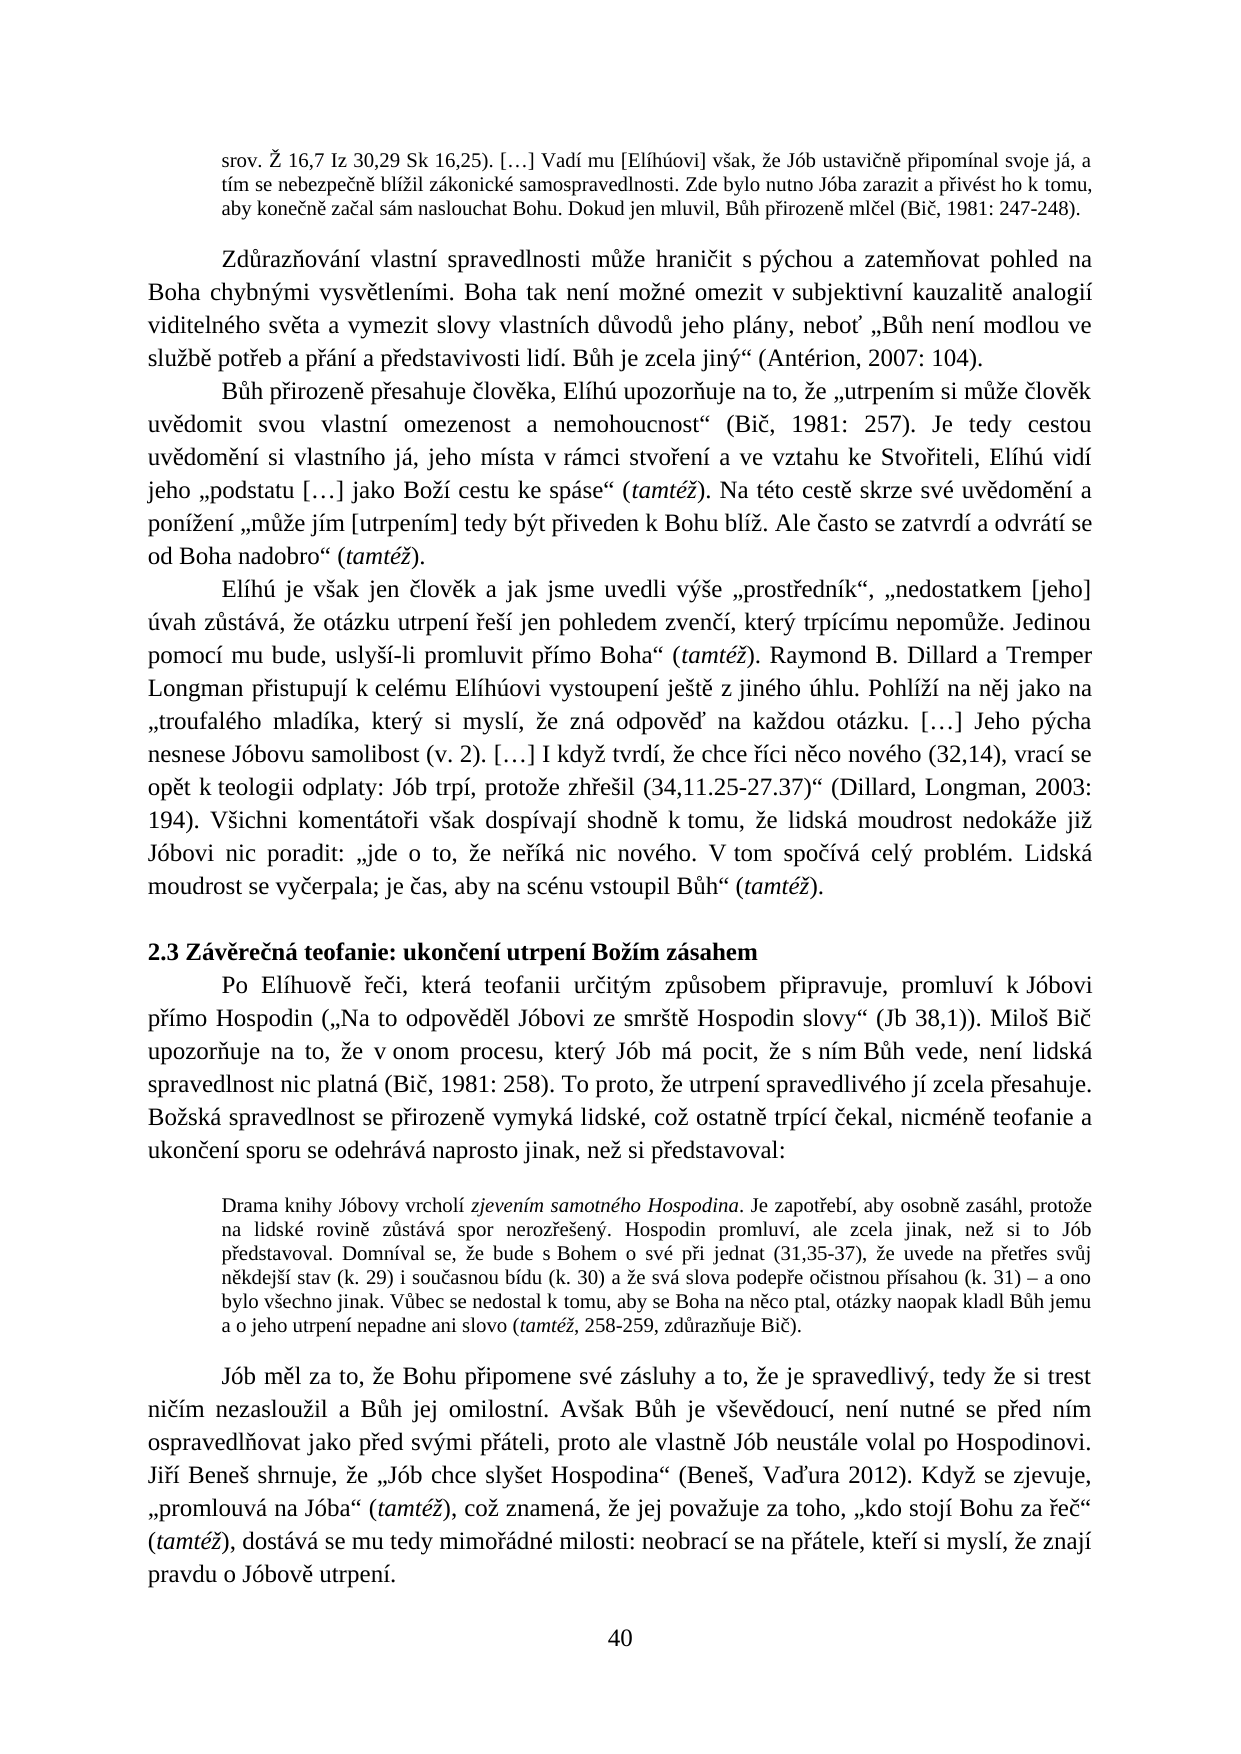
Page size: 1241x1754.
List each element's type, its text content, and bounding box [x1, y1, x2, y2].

text Zdůrazňování vlastní spravedlnosti může hraničit s pýchou a zatemňovat pohled na Boha chybnými vysvětleními. Boha tak není možné omezit v subjektivní kauzalitě analogií viditelného světa a vymezit slovy vlastních důvodů jeho plány, neboť „Bůh není modlou ve službě potřeb a přání a představivosti lidí. Bůh je zcela jiný“ (Antérion, 2007: 104). [148, 244, 1093, 372]
text Elíhú je však jen člověk a jak jsme uvedli výše „prostředník“, „nedostatkem [jeho] úvah zůstává, že otázku utrpení řeší jen pohledem zvenčí, který trpícímu nepomůže. Jedinou pomocí mu bude, uslyší-li promluvit přímo Boha“ (tamtéž). Raymond B. Dillard a Tremper Longman přistupují k celému Elíhúovi vystoupení ještě z jiného úhlu. Pohlíží na něj jako na „troufalého mladíka, který si myslí, že zná odpověď na každou otázku. […] Jeho pýcha nesnese Jóbovu samolibost (v. 2). […] I když tvrdí, že chce říci něco nového (32,14), vrací se opět k teologii odplaty: Jób trpí, protože zhřešil (34,11.25-27.37)“ (Dillard, Longman, 2003: 194). Všichni komentátoři však dospívají shodně k tomu, že lidská moudrost nedokáže již Jóbovi nic poradit: „jde o to, že neříká nic nového. V tom spočívá celý problém. Lidská moudrost se vyčerpala; je čas, aby na scénu vstoupil Bůh“ (tamtéž). [148, 574, 1093, 900]
text Jób měl za to, že Bohu připomene své zásluhy a to, že je spravedlivý, tedy že si trest ničím nezasloužil a Bůh jej omilostní. Avšak Bůh je vševědoucí, není nutné se před ním ospravedlňovat jako před svými přáteli, proto ale vlastně Jób neustále volal po Hospodinovi. Jiří Beneš shrnuje, že „Jób chce slyšet Hospodina“ (Beneš, Vaďura 2012). Když se zjevuje, „promlouvá na Jóba“ (tamtéž), což znamená, že jej považuje za toho, „kdo stojí Bohu za řeč“ (tamtéž), dostává se mu tedy mimořádné milosti: neobrací se na přátele, kteří si myslí, že znají pravdu o Jóbově utrpení. [148, 1361, 1093, 1588]
text Drama knihy Jóbovy vrcholí zjevením samotného Hospodina. Je zapotřebí, aby osobně zasáhl, protože na lidské rovině zůstává spor nerozřešený. Hospodin promluví, ale zcela jinak, než si to Jób představoval. Domníval se, že bude s Bohem o své při jednat (31,35-37), že uvede na přetřes svůj někdejší stav (k. 29) i současnou bídu (k. 30) a že svá slova podepře očistnou přísahou (k. 31) – a ono bylo všechno jinak. Vůbec se nedostal k tomu, aby se Boha na něco ptal, otázky naopak kladl Bůh jemu a o jeho utrpení nepadne ani slovo (tamtéž, 258-259, zdůrazňuje Bič). [221, 1192, 1093, 1337]
text 2.3 Závěrečná teofanie: ukončení utrpení Božím zásahem [148, 937, 1093, 966]
text je člověk zahleděn jen do sebe a na Boha se často ani neptá. Zvláště ve svém utrpení je tak zaujat sám sebou a svými bolestmi, že na Boha zapomíná, jako by on přestal být jeho stvořitelem. Bůh přece dává člověku schopnost zpívat mu vděčné chvalozpěvy i v nočních temnotách a nebát se „hrůz noci“ (Ž 91,5 srov. Ž 16,7 Iz 30,29 Sk 16,25). […] Vadí mu [Elíhúovi] však, že Jób ustavičně připomínal svoje já, a tím se nebezpečně blížil zákonické samospravedlnosti. Zde bylo nutno Jóba zarazit a přivést ho k tomu, aby konečně začal sám naslouchat Bohu. Dokud jen mluvil, Bůh přirozeně mlčel (Bič, 1981: 247-248). [221, 148, 1093, 220]
text Bůh přirozeně přesahuje člověka, Elíhú upozorňuje na to, že „utrpením si může člověk uvědomit svou vlastní omezenost a nemohoucnost“ (Bič, 1981: 257). Je tedy cestou uvědomění si vlastního já, jeho místa v rámci stvoření a ve vztahu ke Stvořiteli, Elíhú vidí jeho „podstatu […] jako Boží cestu ke spáse“ (tamtéž). Na této cestě skrze své uvědomění a ponížení „může jím [utrpením] tedy být přiveden k Bohu blíž. Ale často se zatvrdí a odvrátí se od Boha nadobro“ (tamtéž). [148, 376, 1093, 570]
text Po Elíhuově řeči, která teofanii určitým způsobem připravuje, promluví k Jóbovi přímo Hospodin („Na to odpověděl Jóbovi ze smrště Hospodin slovy“ (Jb 38,1)). Miloš Bič upozorňuje na to, že v onom procesu, který Jób má pocit, že s ním Bůh vede, není lidská spravedlnost nic platná (Bič, 1981: 258). To proto, že utrpení spravedlivého jí zcela přesahuje. Božská spravedlnost se přirozeně vymyká lidské, což ostatně trpící čekal, nicméně teofanie a ukončení sporu se odehrává naprosto jinak, než si představoval: [148, 970, 1093, 1164]
